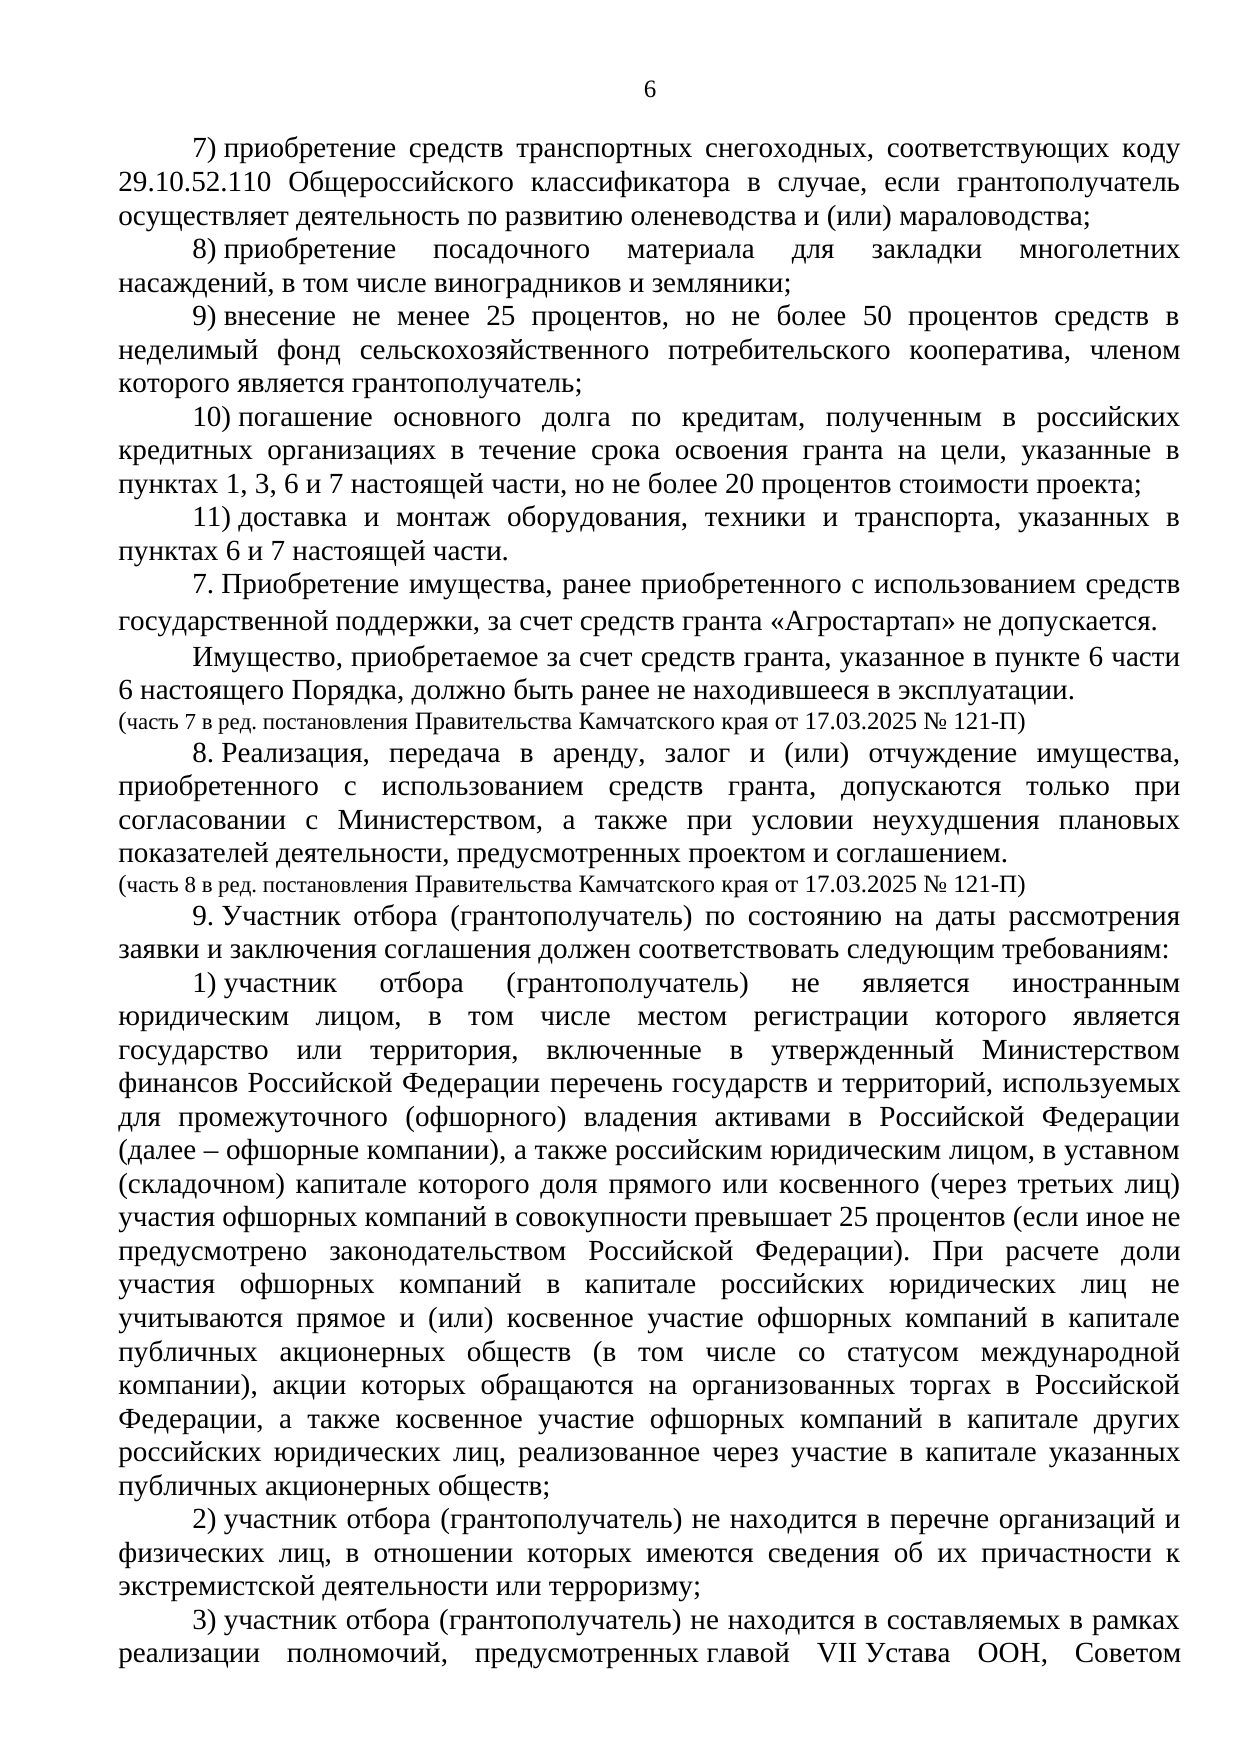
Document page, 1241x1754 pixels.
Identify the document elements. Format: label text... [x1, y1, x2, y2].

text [118, 1602, 1181, 1669]
text (часть 7 в ред. постановления Правительства Камчатского края от 17.03.2025 № 121-П) [118, 706, 1181, 735]
text 8) приобретение посадочного материала для закладки многолетних насаждений, в том числе виноградников и земляники; [118, 231, 1181, 298]
text 7. Приобретение имущества, ранее приобретенного с использованием средств государственной поддержки, за счет средств гранта «Агростартап» не допускается. [118, 567, 1181, 636]
text 2) участник отбора (грантополучатель) не находится в перечне организаций и физических лиц, в отношении которых имеются сведения об их причастности к экстремистской деятельности или терроризму; [118, 1501, 1181, 1602]
text (часть 8 в ред. постановления Правительства Камчатского края от 17.03.2025 № 121-П) [118, 869, 1181, 898]
text 9) внесение не менее 25 процентов, но не более 50 процентов средств в неделимый фонд сельскохозяйственного потребительского кооператива, членом которого является грантополучатель; [118, 298, 1181, 399]
text 11) доставка и монтаж оборудования, техники и транспорта, указанных в пунктах 6 и 7 настоящей части. [118, 499, 1181, 567]
text 8. Реализация, передача в аренду, залог и (или) отчуждение имущества, приобретенного с использованием средств гранта, допускаются только при согласовании с Министерством, а также при условии неухудшения плановых показателей деятельности, предусмотренных проектом и соглашением. [118, 735, 1181, 869]
text 7) приобретение средств транспортных снегоходных, соответствующих коду 29.10.52.110 Общероссийского классификатора в случае, если грантополучатель осуществляет деятельность по развитию оленеводства и (или) мараловодства; [118, 131, 1181, 231]
text Имущество, приобретаемое за счет средств гранта, указанное в пункте 6 части 6 настоящего Порядка, должно быть ранее не находившееся в эксплуатации. [118, 639, 1181, 706]
text 9. Участник отбора (грантополучатель) по состоянию на даты рассмотрения заявки и заключения соглашения должен соответствовать следующим требованиям: [118, 898, 1181, 965]
text 10) погашение основного долга по кредитам, полученным в российских кредитных организациях в течение срока освоения гранта на цели, указанные в пунктах 1, 3, 6 и 7 настоящей части, но не более 20 процентов стоимости проекта; [118, 399, 1181, 499]
text 1) участник отбора (грантополучатель) не является иностранным юридическим лицом, в том числе местом регистрации которого является государство или территория, включенные в утвержденный Министерством финансов Российской Федерации перечень государств и территорий, используемых для промежуточного (офшорного) владения активами в Российской Федерации (далее – офшорные компании), а также российским юридическим лицом, в уставном (складочном) капитале которого доля прямого или косвенного (через третьих лиц) участия офшорных компаний в совокупности превышает 25 процентов (если иное не предусмотрено законодательством Российской Федерации). При расчете доли участия офшорных компаний в капитале российских юридических лиц не учитываются прямое и (или) косвенное участие офшорных компаний в капитале публичных акционерных обществ (в том числе со статусом международной компании), акции которых обращаются на организованных торгах в Российской Федерации, а также косвенное участие офшорных компаний в капитале других российских юридических лиц, реализованное через участие в капитале указанных публичных акционерных обществ; [118, 965, 1181, 1501]
